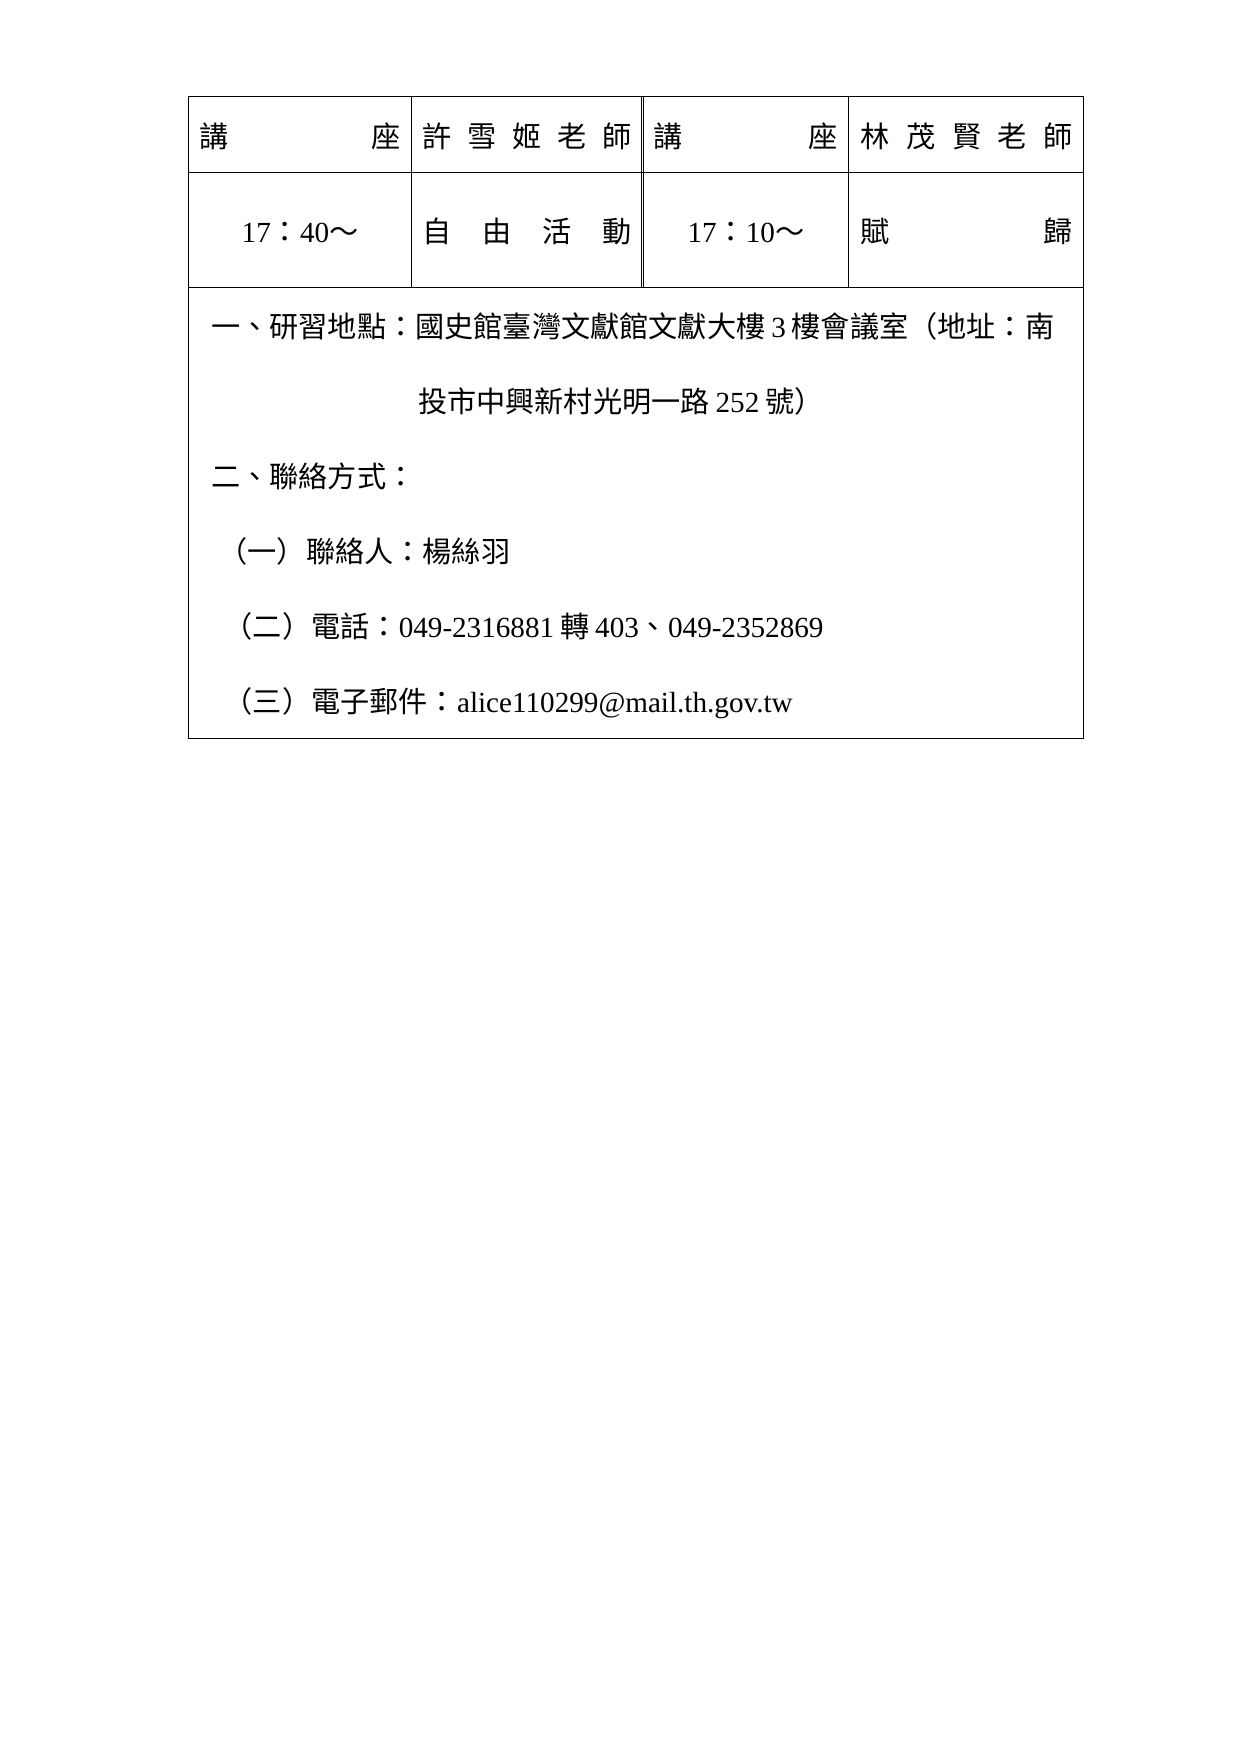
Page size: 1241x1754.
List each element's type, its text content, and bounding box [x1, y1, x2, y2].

table_cell 講座 [189, 97, 411, 172]
table_cell 林茂賢老師 [849, 97, 1083, 172]
table_cell 講座 [644, 97, 848, 172]
table_cell 17：40～ [189, 173, 411, 287]
table_cell 一、研習地點：國史館臺灣文獻館文獻大樓3樓會議室（地址：南投市中興新村光明一路252號） 二、聯絡方式： （一）聯絡人：楊絲羽 （二）電話：049-2316881轉403、049-2352869 （三）電子郵件：alice110299@mail.th.gov.tw [189, 288, 1083, 738]
table_cell 17：10～ [644, 173, 848, 287]
table_cell 自由活動 [412, 173, 641, 287]
table_cell 賦歸 [849, 173, 1083, 287]
table_cell 許雪姬老師 [412, 97, 641, 172]
